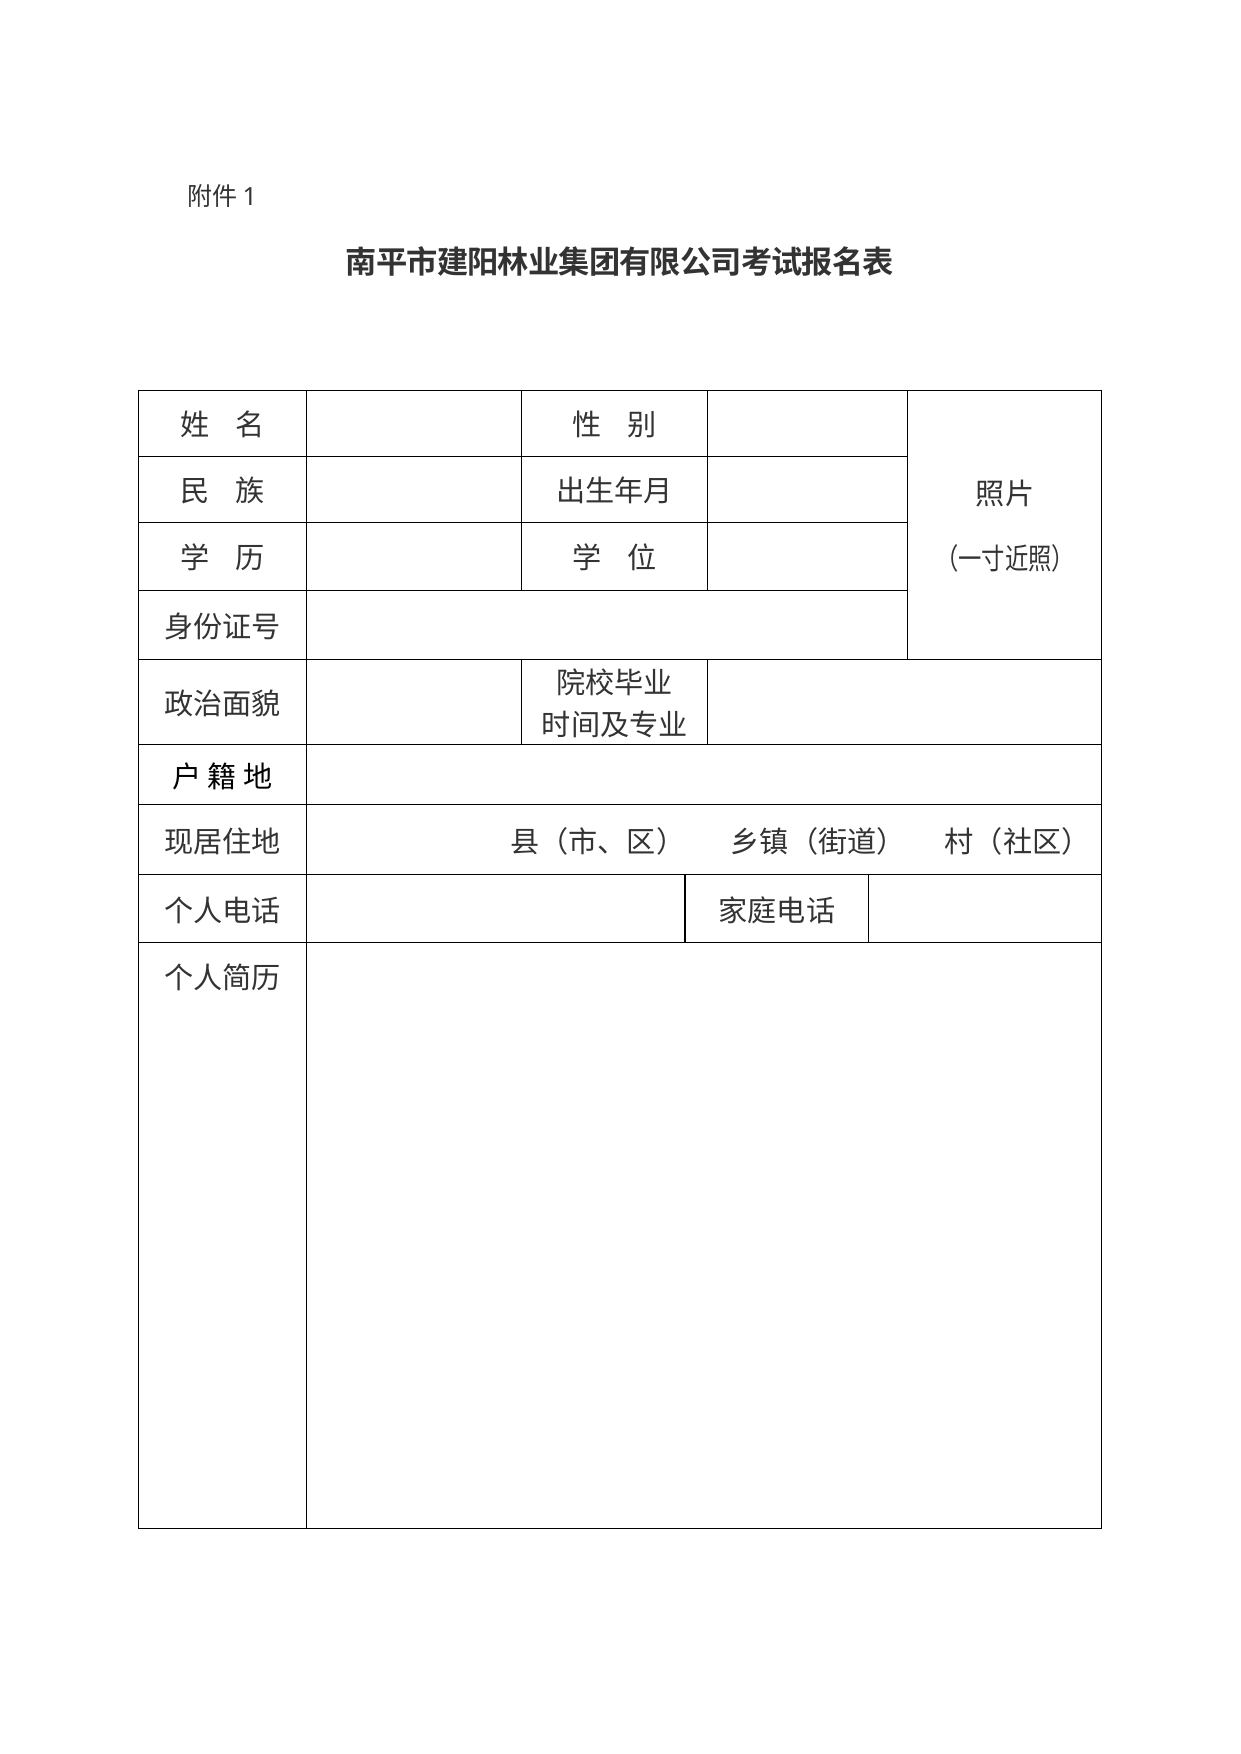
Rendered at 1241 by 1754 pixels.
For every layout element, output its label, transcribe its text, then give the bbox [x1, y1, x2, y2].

table_cell 家庭电话 [686, 875, 868, 942]
table_header 性 别 [522, 391, 707, 456]
table_cell 院校毕业 时间及专业 [522, 660, 707, 744]
text 附件1 [187, 162, 1053, 227]
table_header [708, 391, 907, 456]
table_cell 户 籍 地 [139, 745, 306, 804]
table_header [307, 391, 521, 456]
text 南平市建阳林业集团有限公司考试报名表 [187, 227, 1053, 292]
table_cell [307, 943, 1101, 1528]
table_cell [307, 523, 521, 589]
table_cell 现居住地 [139, 805, 306, 874]
table_header 姓 名 [139, 391, 306, 456]
table_cell 县（市、区） 乡镇（街道） 村（社区） [307, 805, 1101, 874]
table_cell 民 族 [139, 457, 306, 522]
table_cell 身份证号 [139, 591, 306, 658]
table_cell [307, 875, 684, 942]
table_cell 个人简历 [139, 943, 306, 1528]
table_cell [869, 875, 1101, 942]
table_cell 学 历 [139, 523, 306, 589]
table_cell 个人电话 [139, 875, 306, 942]
table_cell 政治面貌 [139, 660, 306, 744]
table_header 照片 （一寸近照） [908, 391, 1101, 658]
table_cell 学 位 [522, 523, 707, 589]
table_cell [307, 745, 1101, 804]
table_cell [307, 660, 521, 744]
table_cell [708, 523, 907, 589]
table_cell [708, 457, 907, 522]
table_cell [708, 660, 1101, 744]
table_cell 出生年月 [522, 457, 707, 522]
table_cell [307, 457, 521, 522]
table_cell [307, 591, 907, 658]
